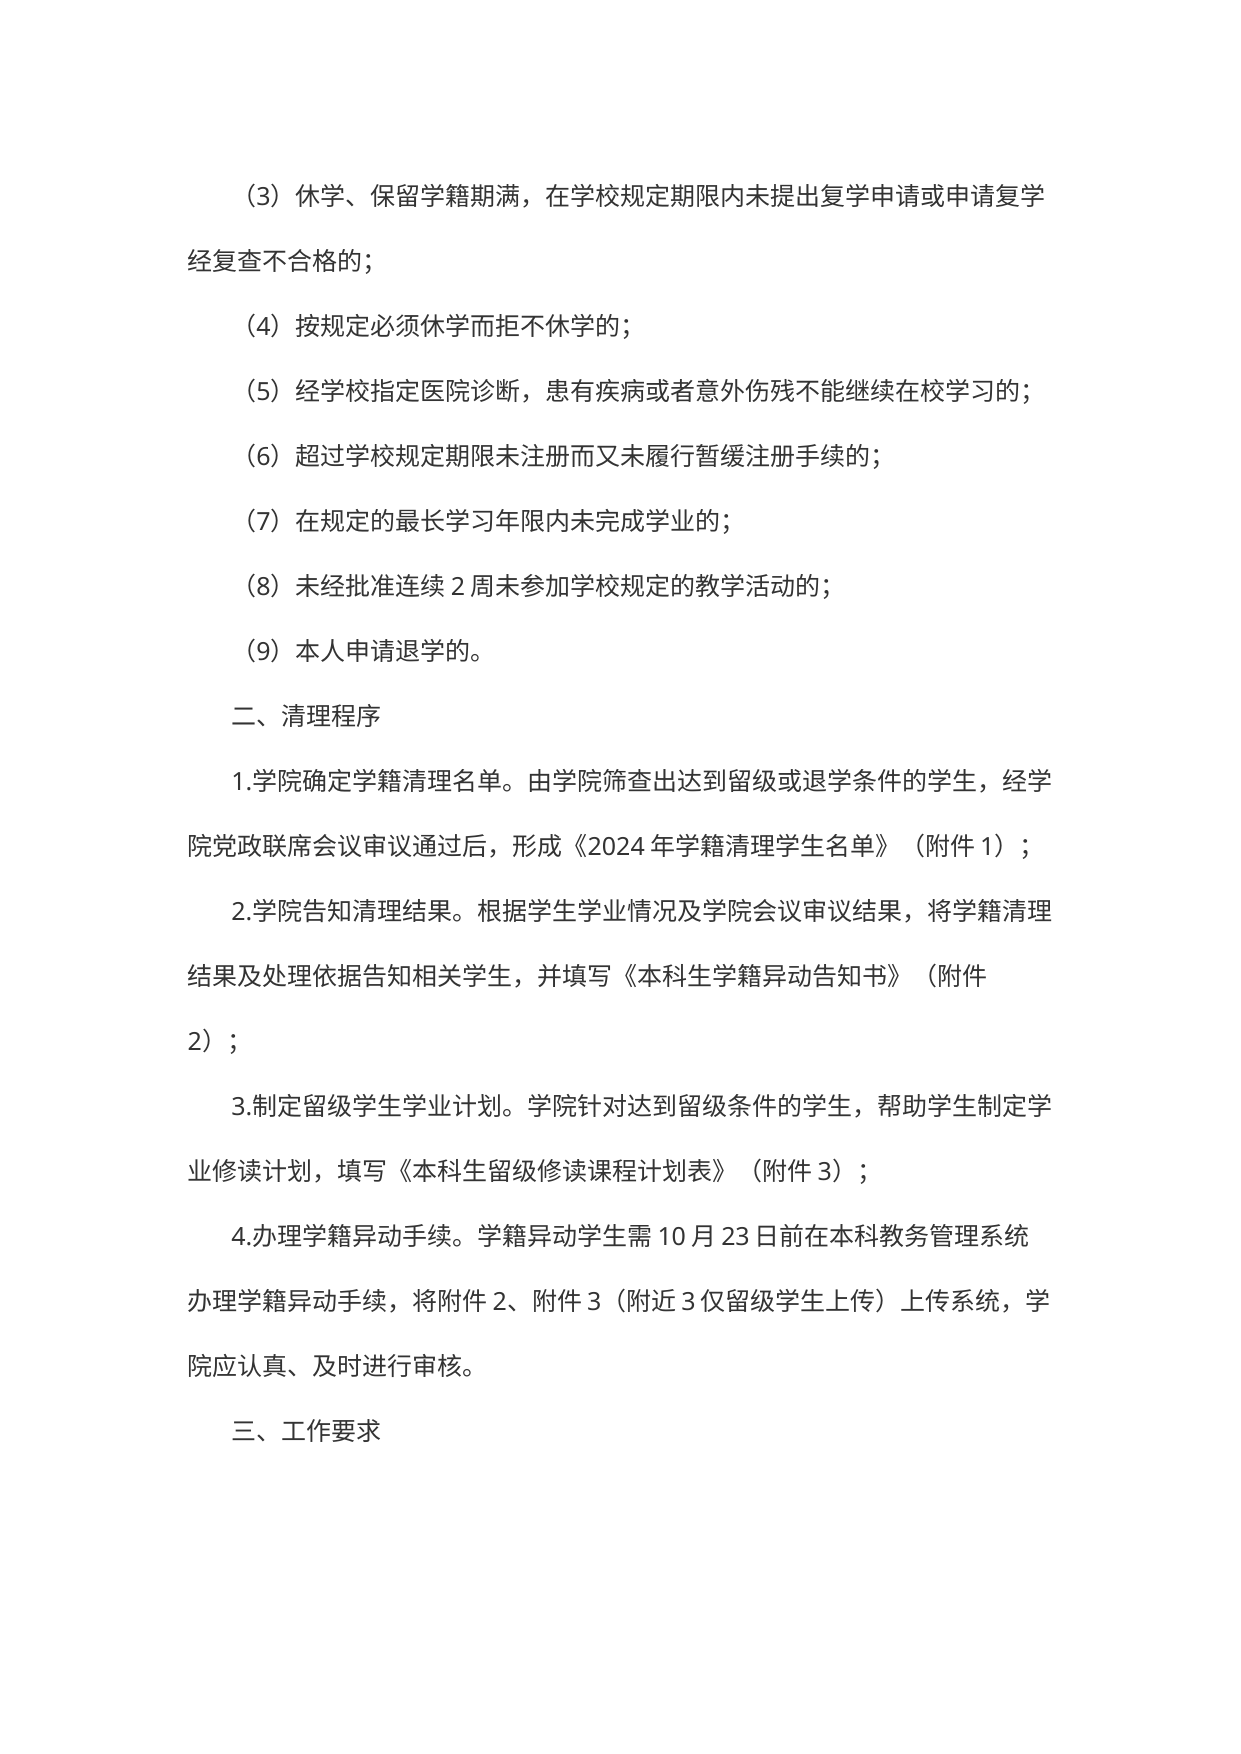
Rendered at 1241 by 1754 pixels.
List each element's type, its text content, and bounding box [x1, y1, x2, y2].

text （6）超过学校规定期限未注册而又未履行暂缓注册手续的； [187, 422, 1053, 487]
text （7）在规定的最长学习年限内未完成学业的； [187, 487, 1053, 552]
text （9）本人申请退学的。 [187, 617, 1053, 682]
text （3）休学、保留学籍期满，在学校规定期限内未提出复学申请或申请复学经复查不合格的； [187, 162, 1053, 292]
text 2.学院告知清理结果。根据学生学业情况及学院会议审议结果，将学籍清理结果及处理依据告知相关学生，并填写《本科生学籍异动告知书》（附件2）； [187, 877, 1053, 1072]
text 1.学院确定学籍清理名单。由学院筛查出达到留级或退学条件的学生，经学院党政联席会议审议通过后，形成《2024年学籍清理学生名单》（附件1）； [187, 747, 1053, 877]
text 4.办理学籍异动手续。学籍异动学生需10月23日前在本科教务管理系统办理学籍异动手续，将附件2、附件3（附近3仅留级学生上传）上传系统，学院应认真、及时进行审核。 [187, 1202, 1053, 1397]
text （8）未经批准连续2周未参加学校规定的教学活动的； [187, 552, 1053, 617]
text 三、工作要求 [187, 1397, 1053, 1462]
text （5）经学校指定医院诊断，患有疾病或者意外伤残不能继续在校学习的； [187, 357, 1053, 422]
text 3.制定留级学生学业计划。学院针对达到留级条件的学生，帮助学生制定学业修读计划，填写《本科生留级修读课程计划表》（附件3）； [187, 1072, 1053, 1202]
text 二、清理程序 [187, 682, 1053, 747]
text （4）按规定必须休学而拒不休学的； [187, 292, 1053, 357]
